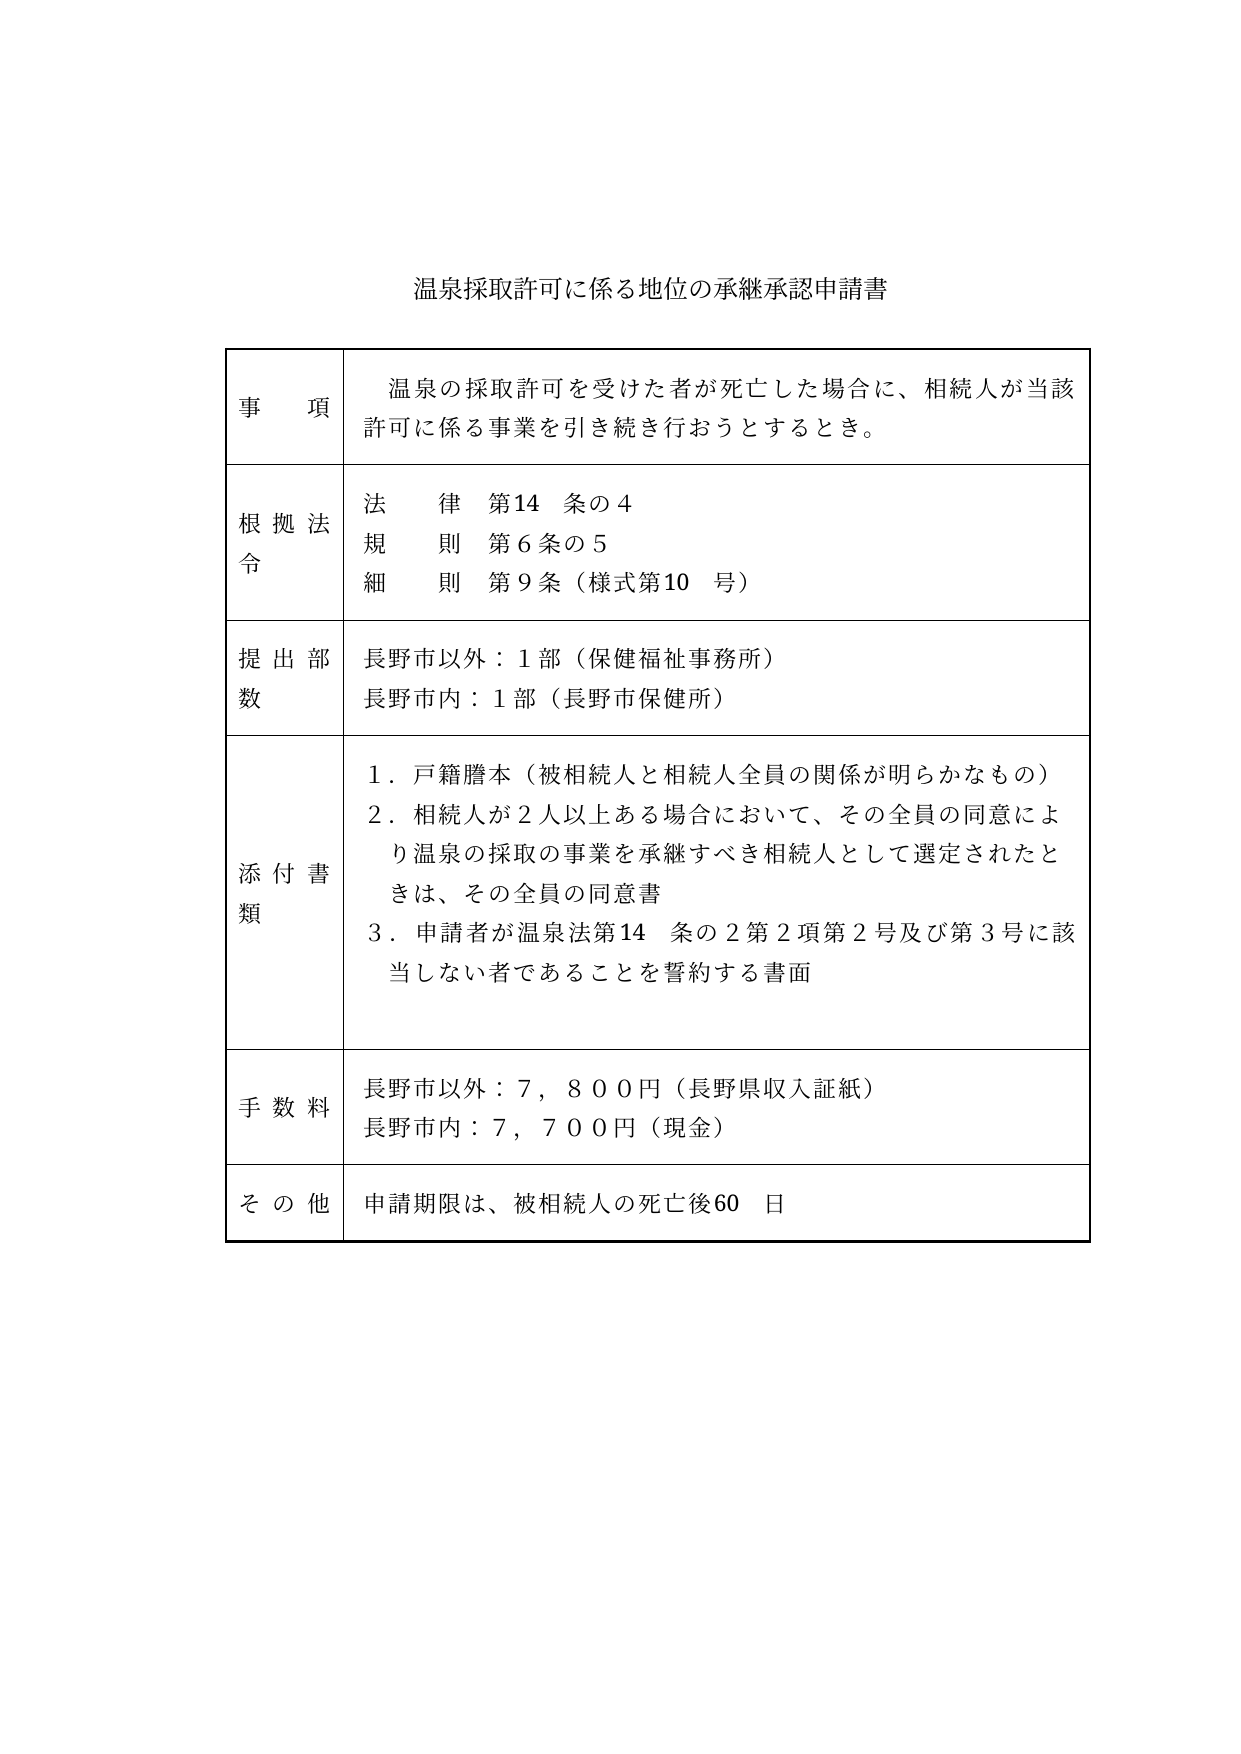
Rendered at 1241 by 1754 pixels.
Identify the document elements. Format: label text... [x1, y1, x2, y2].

table_header 温泉の採取許可を受けた者が死亡した場合に、相続人が当該許可に係る事業を引き続き行おうとするとき。 [344, 350, 1089, 464]
table_cell 根拠法令 [227, 465, 343, 619]
table_cell 長野市以外：１部（保健福祉事務所） 長野市内：１部（長野市保健所） [344, 621, 1089, 735]
table_cell 添付書類 [227, 736, 343, 1049]
table_cell １．戸籍謄本（被相続人と相続人全員の関係が明らかなもの） ２．相続人が２人以上ある場合において、その全員の同意により温泉の採取の事業を承継すべき相続人として選定されたときは、その全員の同意書 ３．申請者が温泉法第14条の２第２項第２号及び第３号に該当しない者であることを誓約する書面 [344, 736, 1089, 1049]
text 温泉採取許可に係る地位の承継承認申請書 [214, 268, 1089, 308]
table_cell 法 律 第14条の４ 規 則 第６条の５ 細 則 第９条（様式第10号） [344, 465, 1089, 619]
table_cell 提出部数 [227, 621, 343, 735]
table_cell その他 [227, 1165, 343, 1240]
table_cell 申請期限は、被相続人の死亡後60日 [344, 1165, 1089, 1240]
table_header 事項 [227, 350, 343, 464]
table_cell 手数料 [227, 1050, 343, 1164]
table_cell 長野市以外：７，８００円（長野県収入証紙） 長野市内：７，７００円（現金） [344, 1050, 1089, 1164]
